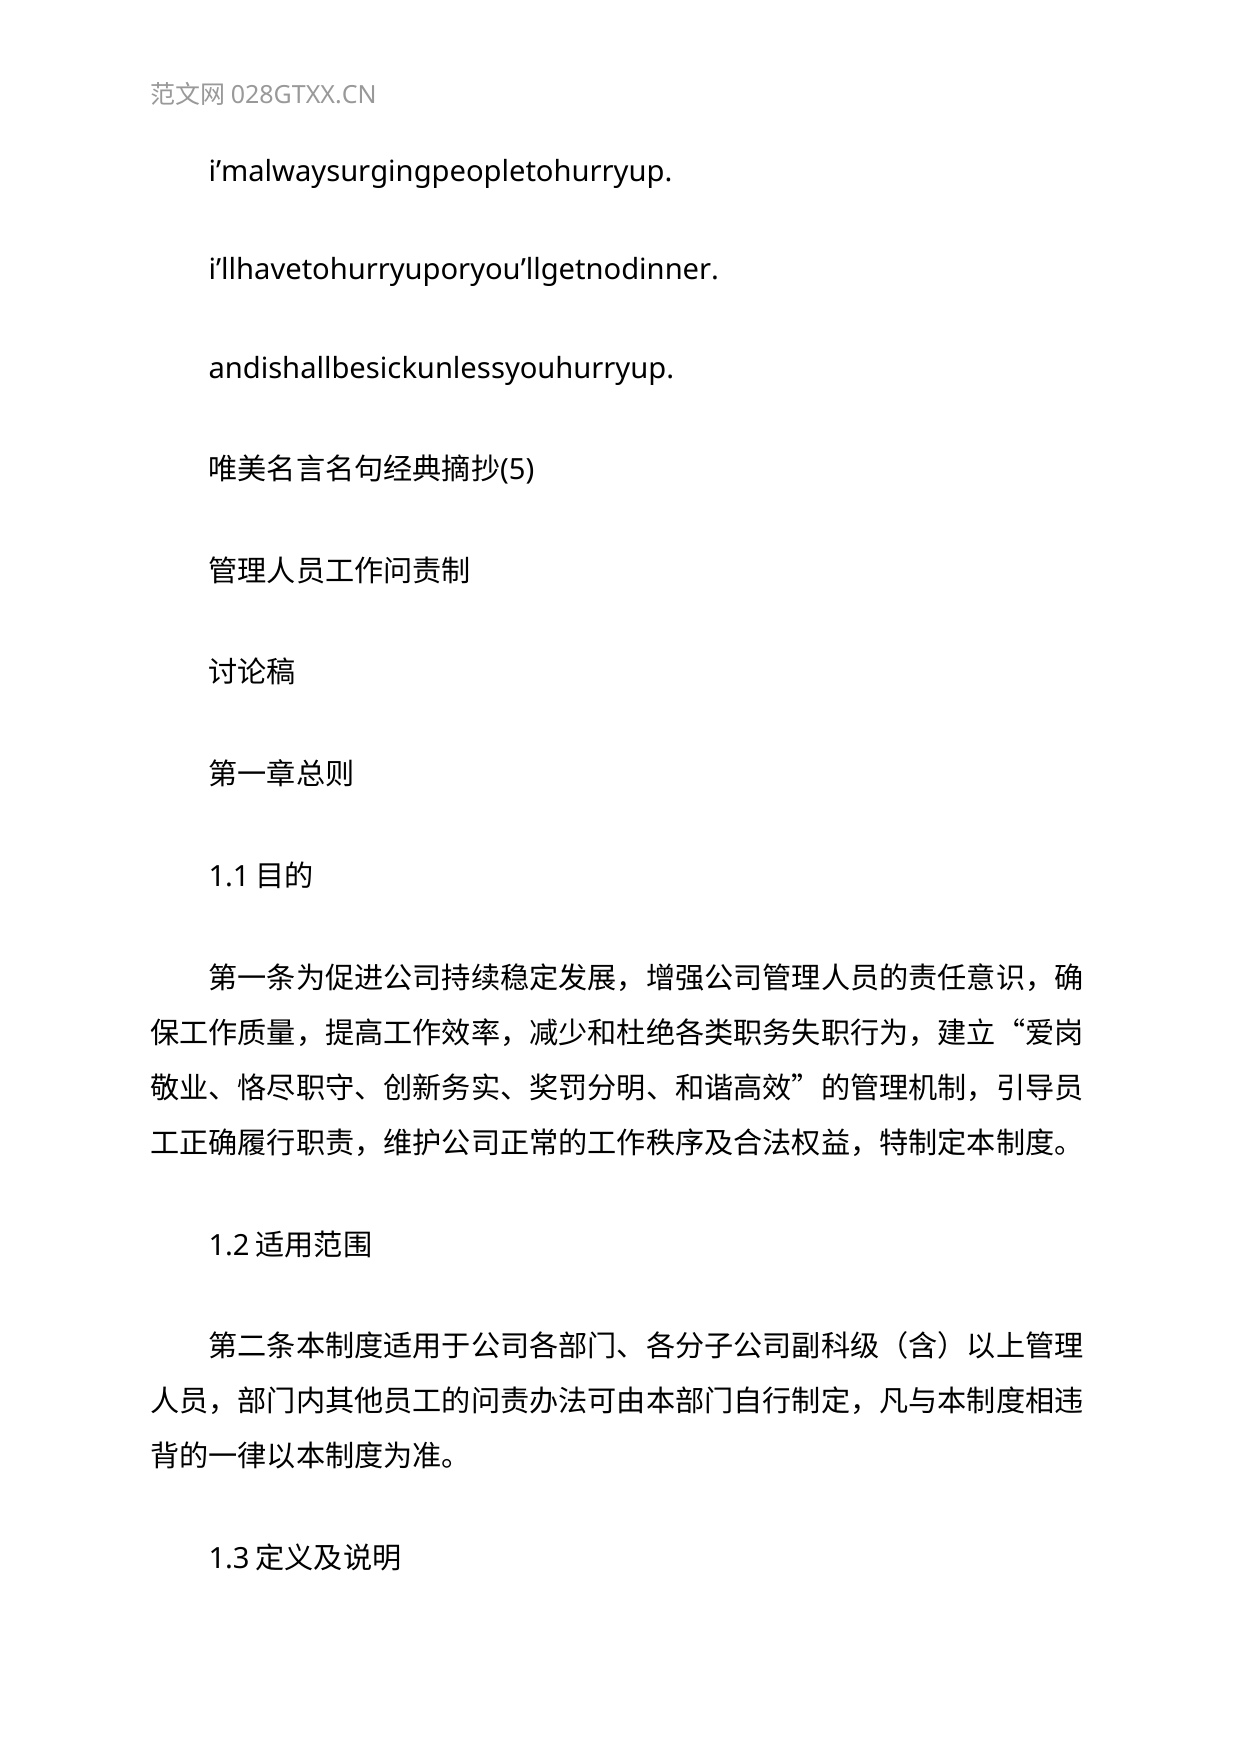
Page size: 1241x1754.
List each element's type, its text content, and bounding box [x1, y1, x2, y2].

text 唯美名言名句经典摘抄(5) [150, 445, 1090, 488]
text 讨论稿 [150, 649, 1090, 691]
text 第一章总则 [150, 751, 1090, 793]
text 1.2适用范围 [150, 1221, 1090, 1263]
text i’llhavetohurryuporyou’llgetnodinner. [150, 248, 1090, 288]
text 第一条为促进公司持续稳定发展，增强公司管理人员的责任意识，确保工作质量，提高工作效率，减少和杜绝各类职务失职行为，建立“爱岗敬业、恪尽职守、创新务实、奖罚分明、和谐高效”的管理机制，引导员工正确履行职责，维护公司正常的工作秩序及合法权益，特制定本制度。 [150, 954, 1090, 1162]
text 1.3定义及说明 [150, 1534, 1090, 1577]
text i’malwaysurgingpeopletohurryup. [150, 150, 1090, 190]
text 管理人员工作问责制 [150, 547, 1090, 589]
text andishallbesickunlessyouhurryup. [150, 347, 1090, 387]
text 第二条本制度适用于公司各部门、各分子公司副科级（含）以上管理人员，部门内其他员工的问责办法可由本部门自行制定，凡与本制度相违背的一律以本制度为准。 [150, 1323, 1090, 1475]
text 1.1目的 [150, 853, 1090, 895]
